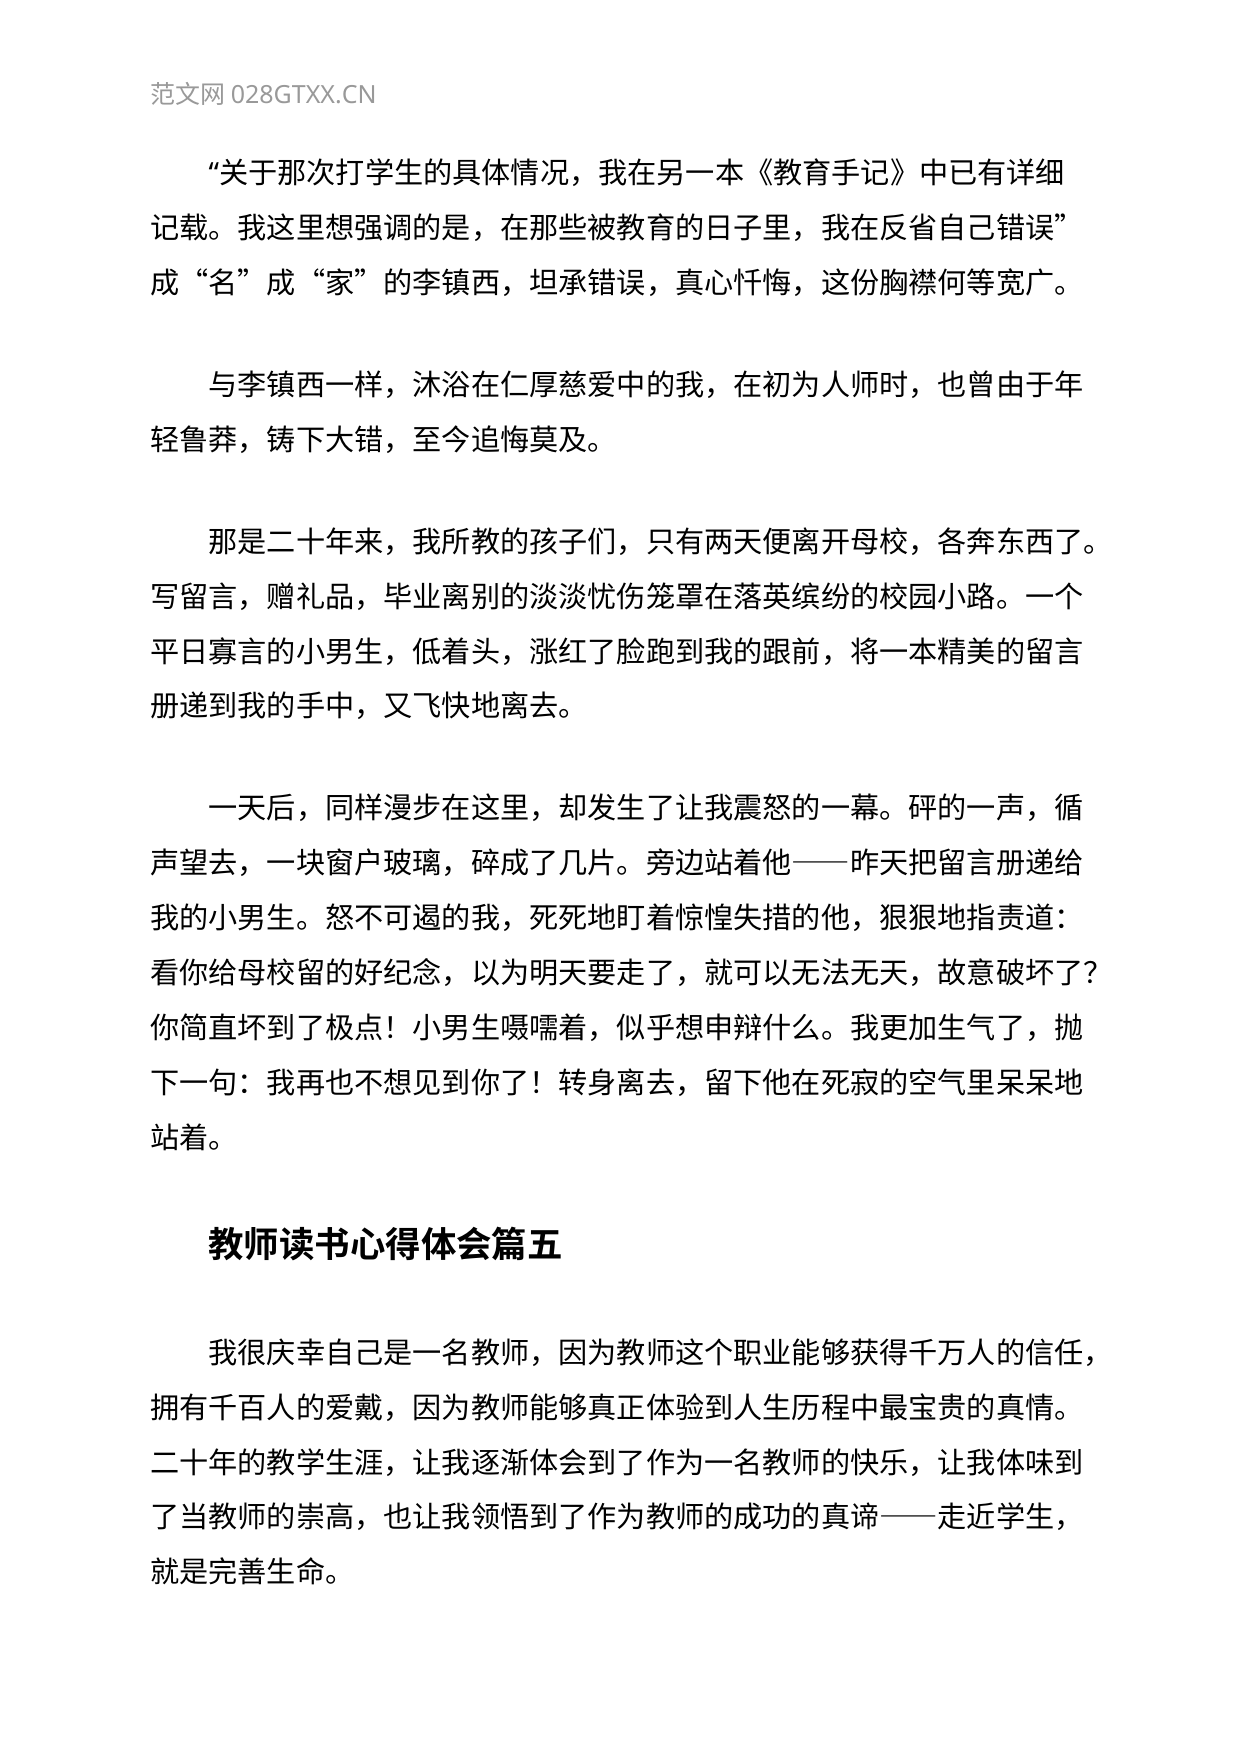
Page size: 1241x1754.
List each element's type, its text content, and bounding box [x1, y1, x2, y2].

text 那是二十年来，我所教的孩子们，只有两天便离开母校，各奔东西了。写留言，赠礼品，毕业离别的淡淡忧伤笼罩在落英缤纷的校园小路。一个平日寡言的小男生，低着头，涨红了脸跑到我的跟前，将一本精美的留言册递到我的手中，又飞快地离去。 [150, 518, 1090, 725]
text 一天后，同样漫步在这里，却发生了让我震怒的一幕。砰的一声，循声望去，一块窗户玻璃，碎成了几片。旁边站着他——昨天把留言册递给我的小男生。怒不可遏的我，死死地盯着惊惶失措的他，狠狠地指责道：看你给母校留的好纪念，以为明天要走了，就可以无法无天，故意破坏了？你简直坏到了极点！小男生嗫嚅着，似乎想申辩什么。我更加生气了，抛下一句：我再也不想见到你了！转身离去，留下他在死寂的空气里呆呆地站着。 [150, 785, 1090, 1156]
text 我很庆幸自己是一名教师，因为教师这个职业能够获得千万人的信任，拥有千百人的爱戴，因为教师能够真正体验到人生历程中最宝贵的真情。二十年的教学生涯，让我逐渐体会到了作为一名教师的快乐，让我体味到了当教师的崇高，也让我领悟到了作为教师的成功的真谛——走近学生，就是完善生命。 [150, 1329, 1090, 1591]
text 教师读书心得体会篇五 [150, 1216, 1090, 1267]
text 与李镇西一样，沐浴在仁厚慈爱中的我，在初为人师时，也曾由于年轻鲁莽，铸下大错，至今追悔莫及。 [150, 362, 1090, 459]
text “关于那次打学生的具体情况，我在另一本《教育手记》中已有详细记载。我这里想强调的是，在那些被教育的日子里，我在反省自己错误”成“名”成“家”的李镇西，坦承错误，真心忏悔，这份胸襟何等宽广。 [150, 150, 1090, 302]
